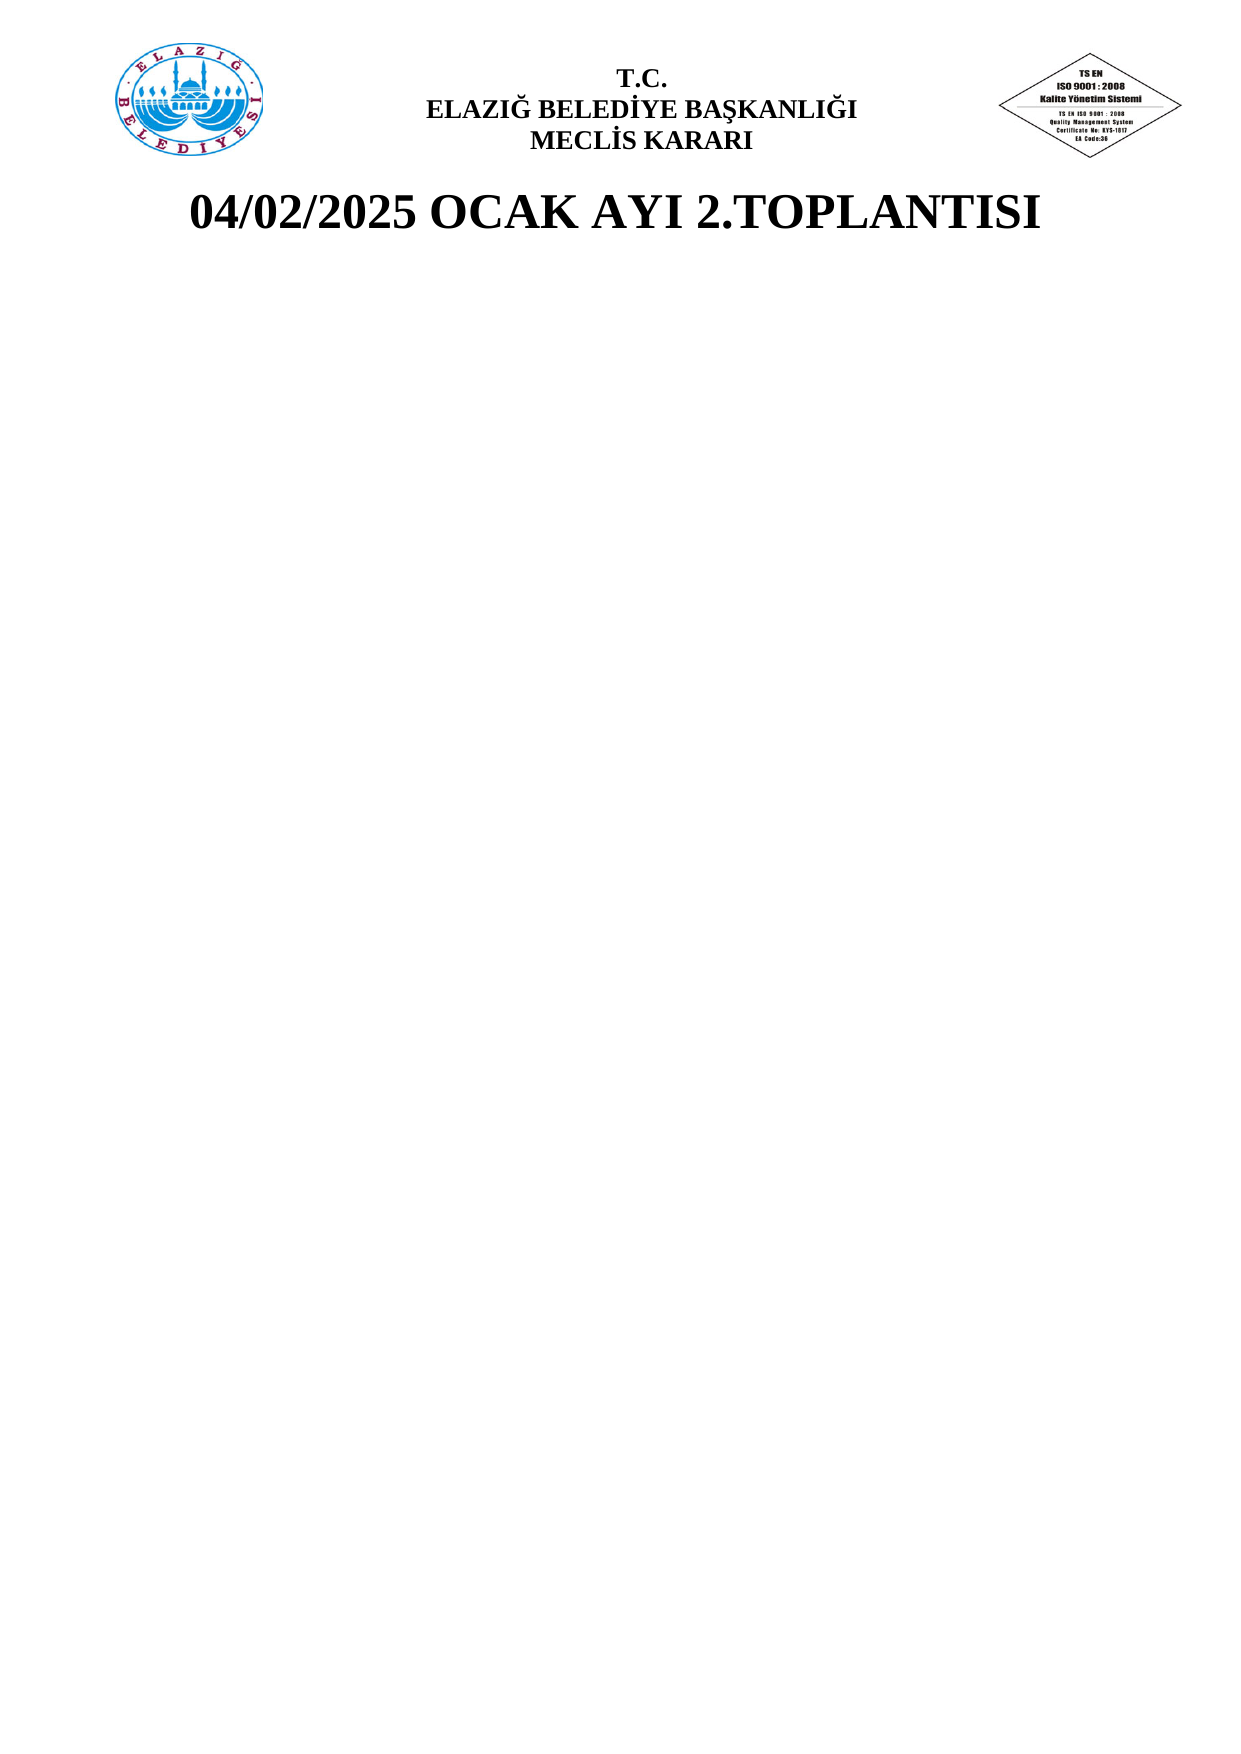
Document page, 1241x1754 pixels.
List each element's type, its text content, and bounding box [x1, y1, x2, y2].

picture [987, 43, 1197, 172]
text 04/02/2025 OCAK AYI 2.TOPLANTISI [133, 182, 1167, 239]
picture [115, 43, 263, 156]
